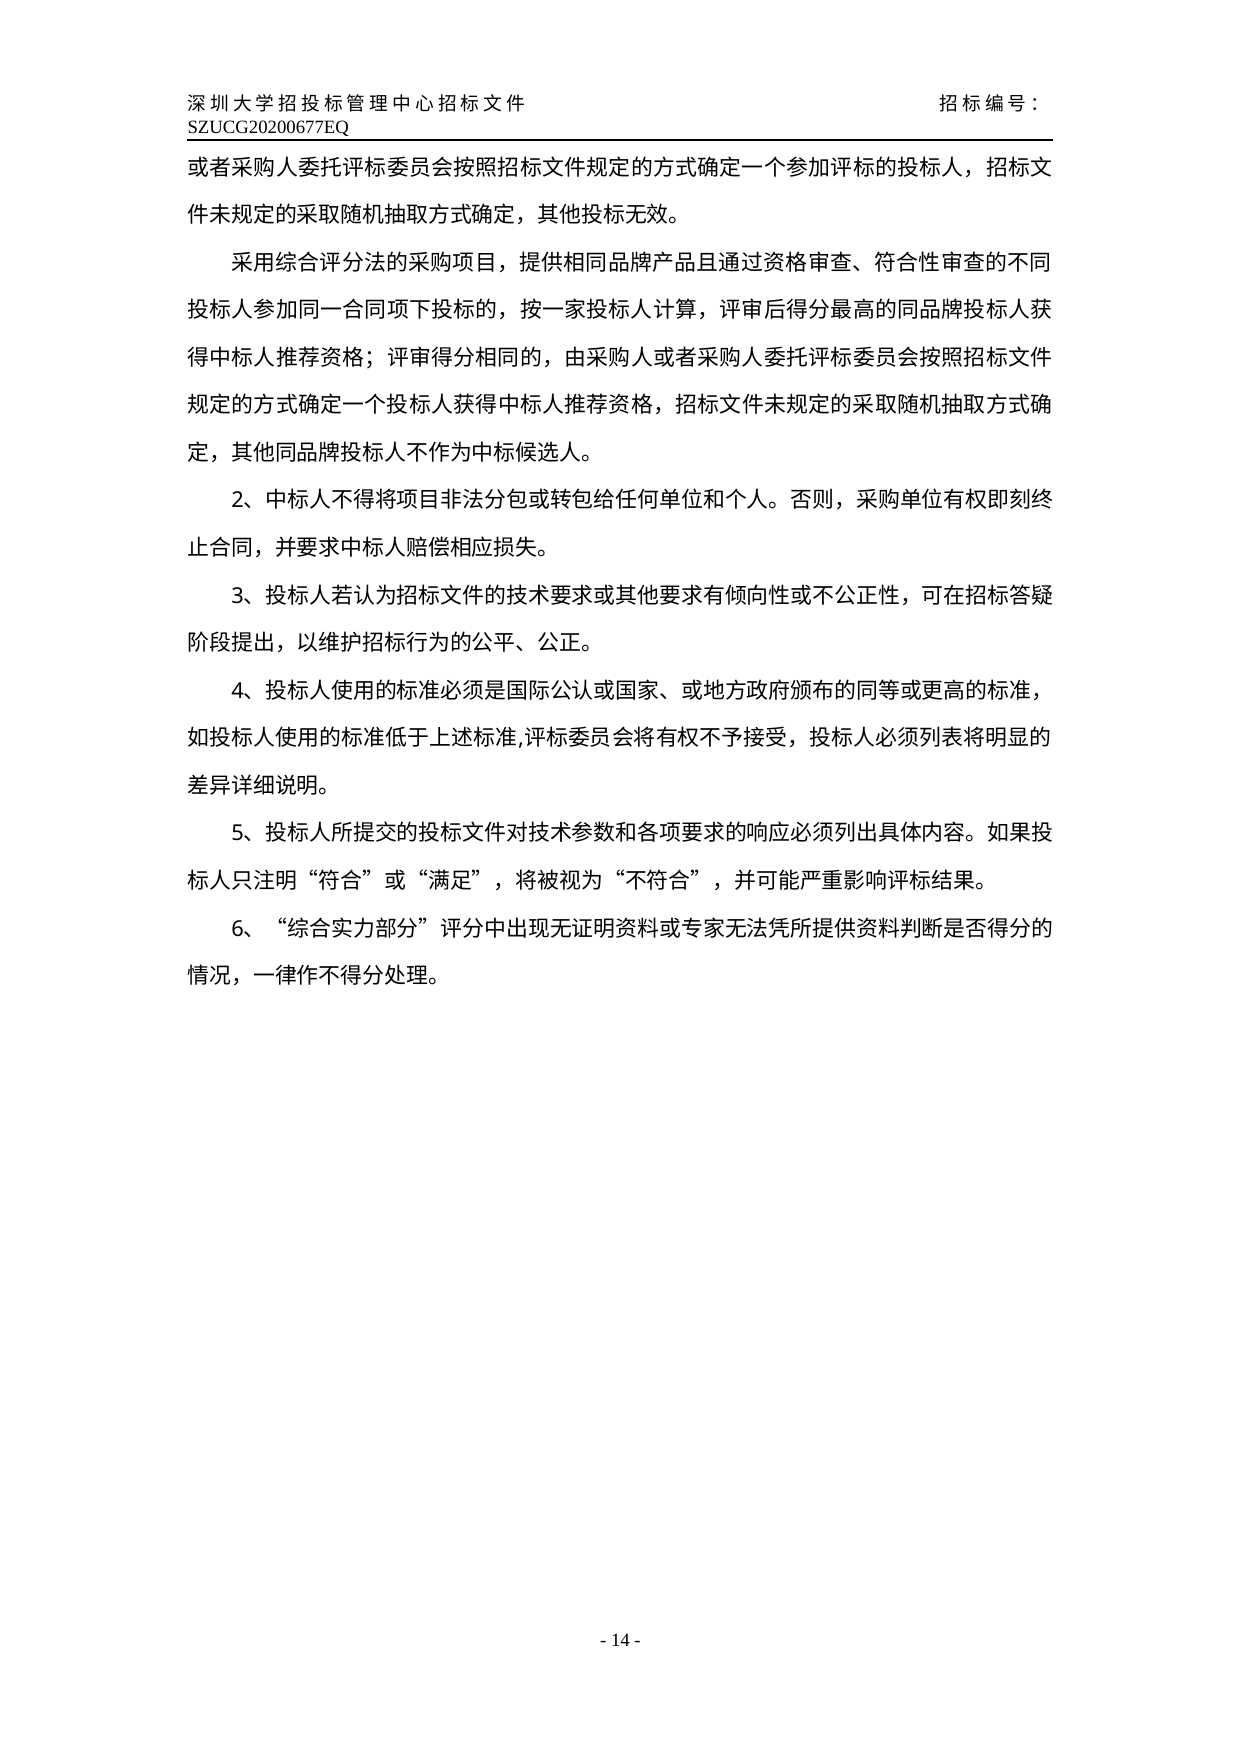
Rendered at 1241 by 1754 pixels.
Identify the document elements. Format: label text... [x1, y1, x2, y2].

text 3、投标人若认为招标文件的技术要求或其他要求有倾向性或不公正性，可在招标答疑阶段提出，以维护招标行为的公平、公正。 [187, 578, 1053, 657]
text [187, 150, 1053, 229]
text 采用综合评分法的采购项目，提供相同品牌产品且通过资格审查、符合性审查的不同投标人参加同一合同项下投标的，按一家投标人计算，评审后得分最高的同品牌投标人获得中标人推荐资格；评审得分相同的，由采购人或者采购人委托评标委员会按照招标文件规定的方式确定一个投标人获得中标人推荐资格，招标文件未规定的采取随机抽取方式确定，其他同品牌投标人不作为中标候选人。 [187, 245, 1053, 467]
text 2、中标人不得将项目非法分包或转包给任何单位和个人。否则，采购单位有权即刻终止合同，并要求中标人赔偿相应损失。 [187, 482, 1053, 562]
text 5、投标人所提交的投标文件对技术参数和各项要求的响应必须列出具体内容。如果投标人只注明“符合”或“满足”，将被视为“不符合”，并可能严重影响评标结果。 [187, 815, 1053, 895]
text 4、投标人使用的标准必须是国际公认或国家、或地方政府颁布的同等或更高的标准，如投标人使用的标准低于上述标准,评标委员会将有权不予接受，投标人必须列表将明显的差异详细说明。 [187, 673, 1053, 799]
text 6、“综合实力部分”评分中出现无证明资料或专家无法凭所提供资料判断是否得分的情况，一律作不得分处理。 [187, 911, 1053, 990]
